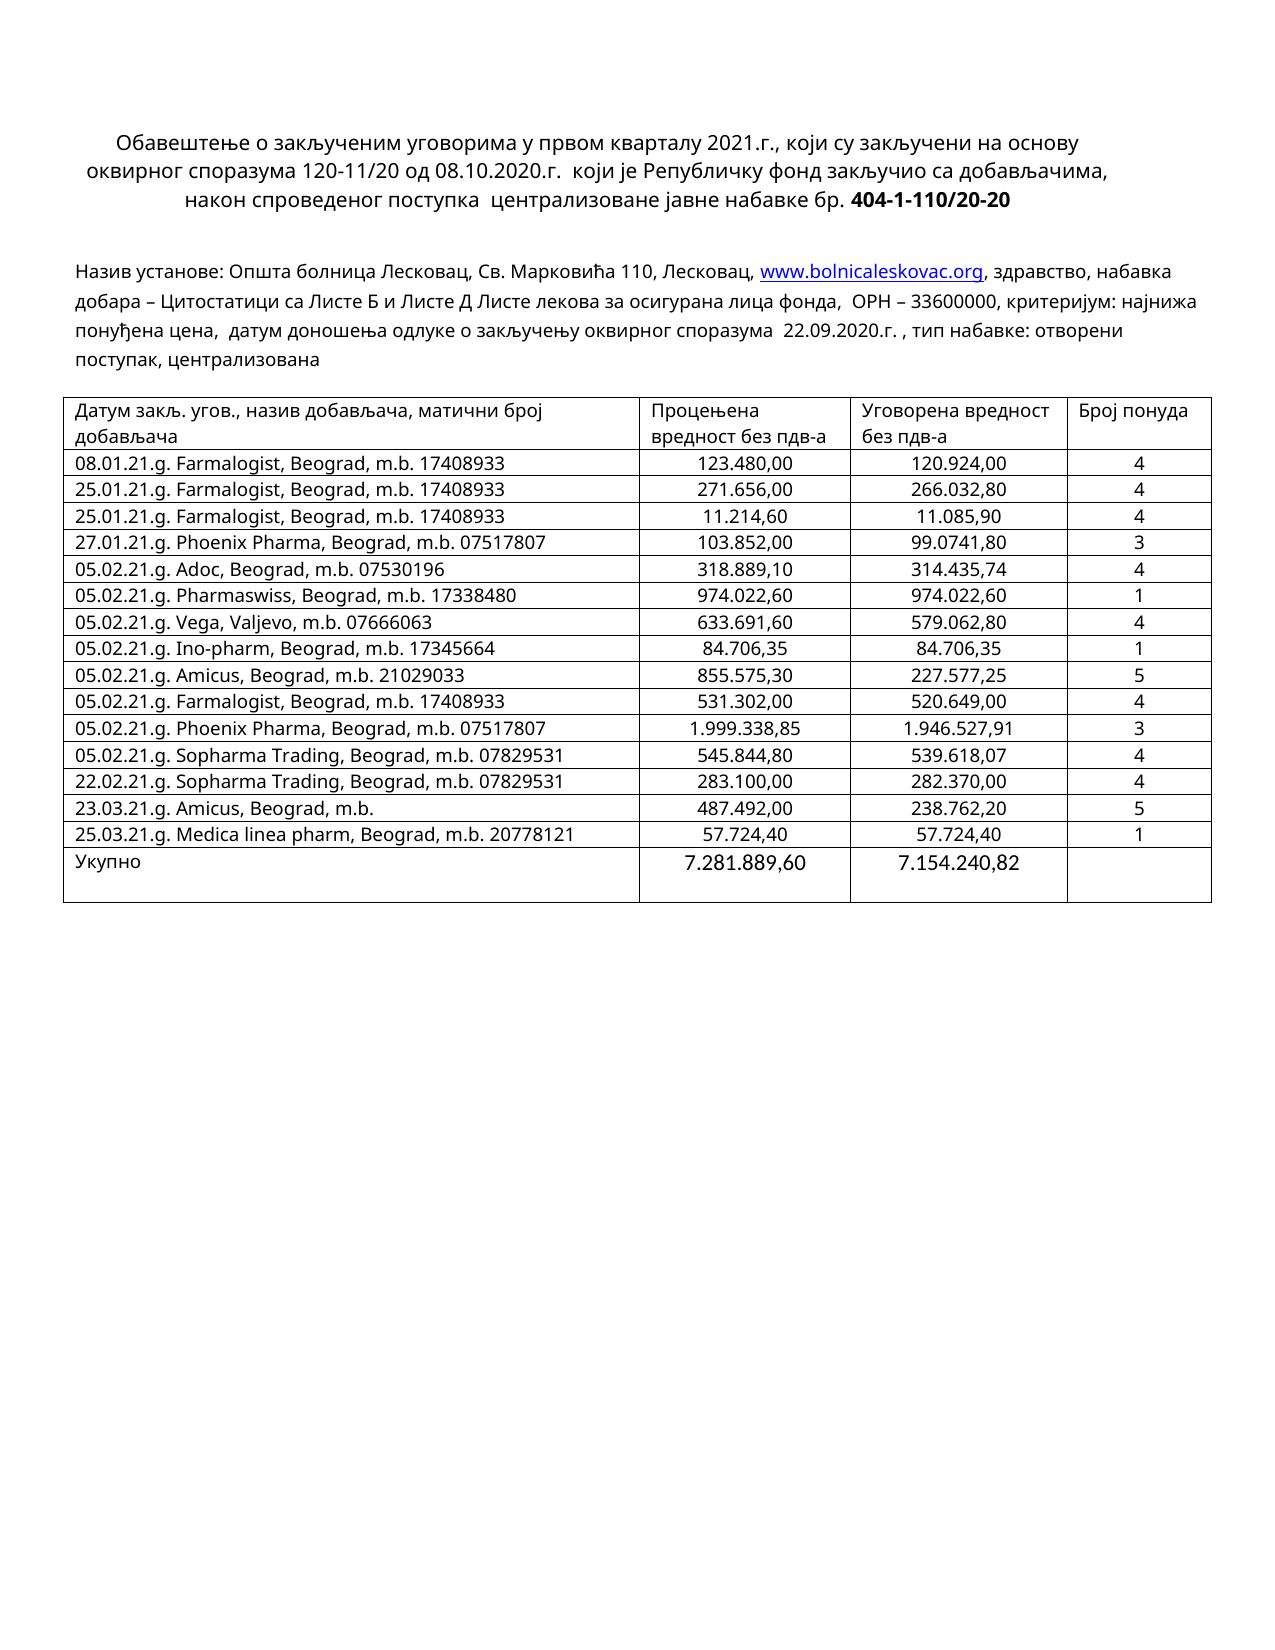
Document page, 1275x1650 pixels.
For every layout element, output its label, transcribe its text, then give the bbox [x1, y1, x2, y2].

table_cell 22.02.21.g. Sopharma Trading, Beograd, m.b. 07829531 [64, 769, 639, 794]
table_cell 7.154.240,82 [851, 848, 1067, 902]
table_cell 539.618,07 [851, 742, 1067, 767]
table_cell 05.02.21.g. Adoc, Beograd, m.b. 07530196 [64, 556, 639, 582]
table_cell 974.022,60 [851, 583, 1067, 608]
table_cell 314.435,74 [851, 556, 1067, 582]
table_cell 11.214,60 [640, 503, 850, 528]
table_cell 5 [1068, 662, 1211, 688]
table_cell 05.02.21.g. Amicus, Beograd, m.b. 21029033 [64, 662, 639, 688]
table_header Датум закљ. угов., назив добављача, матични број добављача [64, 398, 639, 449]
table_cell 3 [1068, 530, 1211, 555]
table_cell 4 [1068, 450, 1211, 475]
table_cell 05.02.21.g. Vega, Valjevo, m.b. 07666063 [64, 609, 639, 635]
table_cell 1.946.527,91 [851, 715, 1067, 741]
table_cell 4 [1068, 769, 1211, 794]
table_cell 103.852,00 [640, 530, 850, 555]
text Назив установе: Општа болница Лесковац, Св. Марковића 110, Лесковац, www.bolnicaleskovac.org, здравство, набавка добара – Цитостатици са Листе Б и Листе Д Листе лекова за осигурана лица фонда, ОРН – 33600000, критеријум: најнижа понуђена цена, датум доношења одлуке о закључењу оквирног споразума 22.09.2020.г. , тип набавке: отворени поступак, централизована [75, 259, 1200, 372]
table_cell 120.924,00 [851, 450, 1067, 475]
table_cell 1 [1068, 822, 1211, 847]
table_cell 283.100,00 [640, 769, 850, 794]
table_cell 5 [1068, 795, 1211, 821]
table_cell 23.03.21.g. Amicus, Beograd, m.b. [64, 795, 639, 821]
table_cell 25.03.21.g. Medica linea pharm, Beograd, m.b. 20778121 [64, 822, 639, 847]
table_cell 282.370,00 [851, 769, 1067, 794]
table_cell 545.844,80 [640, 742, 850, 767]
table_cell 579.062,80 [851, 609, 1067, 635]
table_cell 227.577,25 [851, 662, 1067, 688]
table_cell 3 [1068, 715, 1211, 741]
table_cell 4 [1068, 742, 1211, 767]
table_cell 1.999.338,85 [640, 715, 850, 741]
table_cell 633.691,60 [640, 609, 850, 635]
table_cell 4 [1068, 609, 1211, 635]
table_cell 4 [1068, 476, 1211, 502]
table_cell 1 [1068, 636, 1211, 661]
table_cell 05.02.21.g. Sopharma Trading, Beograd, m.b. 07829531 [64, 742, 639, 767]
table_cell 271.656,00 [640, 476, 850, 502]
table_cell 11.085,90 [851, 503, 1067, 528]
table_cell 84.706,35 [640, 636, 850, 661]
table_header Процењена вредност без пдв-а [640, 398, 850, 449]
table_cell 238.762,20 [851, 795, 1067, 821]
table_cell 266.032,80 [851, 476, 1067, 502]
table_cell 7.281.889,60 [640, 848, 850, 902]
table_cell 08.01.21.g. Farmalogist, Beograd, m.b. 17408933 [64, 450, 639, 475]
table_cell 318.889,10 [640, 556, 850, 582]
table_cell 27.01.21.g. Phoenix Pharma, Beograd, m.b. 07517807 [64, 530, 639, 555]
table_cell 05.02.21.g. Farmalogist, Beograd, m.b. 17408933 [64, 689, 639, 714]
table_cell 531.302,00 [640, 689, 850, 714]
table_header Обавештење о закљученим уговорима у првом кварталу 2021.г., који су закључени на основу оквирног споразума 120-11/20 од 08.10.2020.г. који је Републичку фонд закључио са добављачима, након спроведеног поступка централизоване јавне набавке бр. 404-1-110/20-20 [74, 128, 1121, 259]
table_header Уговорена вредност без пдв-а [851, 398, 1067, 449]
table_cell [1068, 848, 1211, 902]
table_cell 974.022,60 [640, 583, 850, 608]
table_header Број понуда [1068, 398, 1211, 449]
table_cell 25.01.21.g. Farmalogist, Beograd, m.b. 17408933 [64, 503, 639, 528]
table_cell 487.492,00 [640, 795, 850, 821]
table_cell 99.0741,80 [851, 530, 1067, 555]
table_cell 4 [1068, 689, 1211, 714]
table_cell 84.706,35 [851, 636, 1067, 661]
table_cell 57.724,40 [851, 822, 1067, 847]
table_cell 4 [1068, 503, 1211, 528]
table_cell 1 [1068, 583, 1211, 608]
table_cell 123.480,00 [640, 450, 850, 475]
table_cell 05.02.21.g. Ino-pharm, Beograd, m.b. 17345664 [64, 636, 639, 661]
table_cell Укупно [64, 848, 639, 902]
table_cell 25.01.21.g. Farmalogist, Beograd, m.b. 17408933 [64, 476, 639, 502]
table_cell 520.649,00 [851, 689, 1067, 714]
table_cell 05.02.21.g. Phoenix Pharma, Beograd, m.b. 07517807 [64, 715, 639, 741]
table_cell 05.02.21.g. Pharmaswiss, Beograd, m.b. 17338480 [64, 583, 639, 608]
table_cell 57.724,40 [640, 822, 850, 847]
table_cell 4 [1068, 556, 1211, 582]
table_cell 855.575,30 [640, 662, 850, 688]
